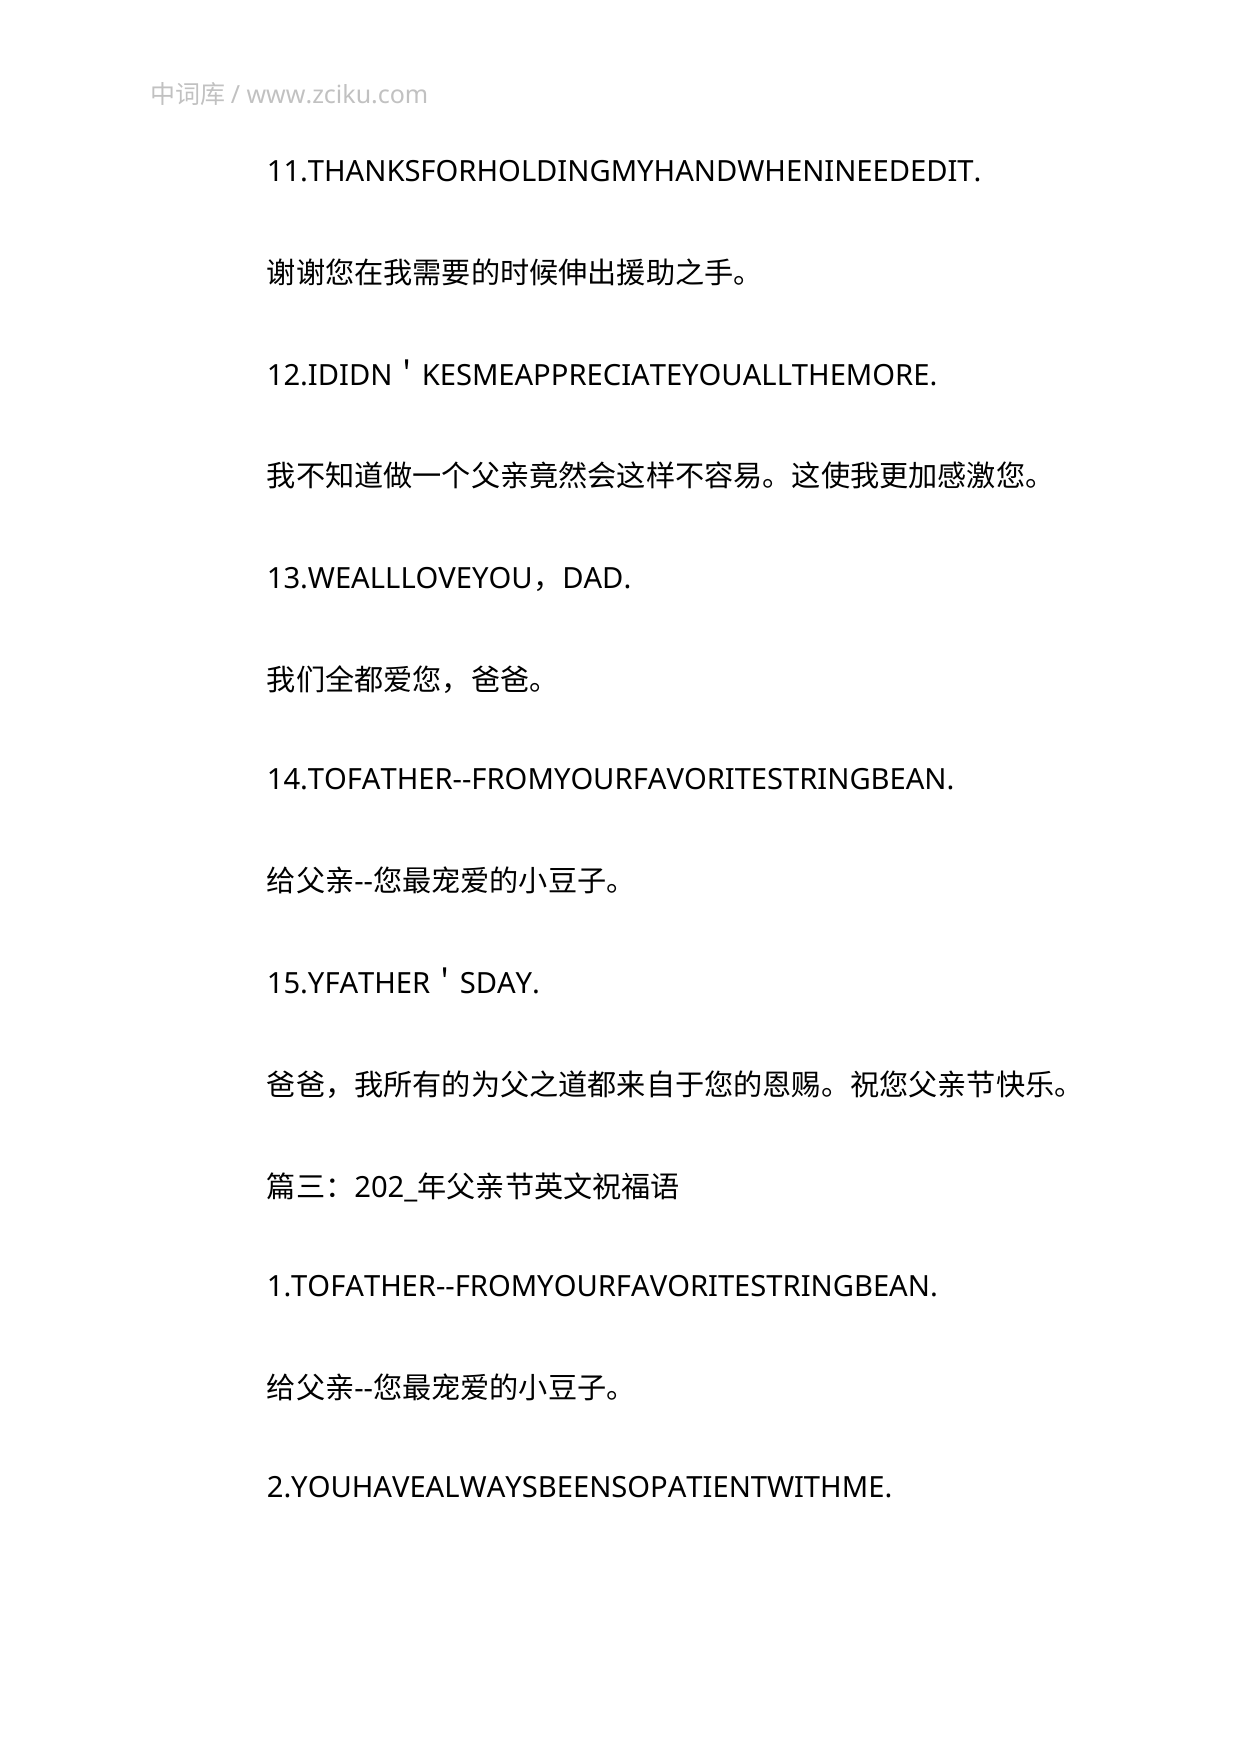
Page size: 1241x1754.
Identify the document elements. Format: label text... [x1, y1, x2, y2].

text 1.TOFATHER--FROMYOURFAVORITESTRINGBEAN. [150, 1266, 1090, 1305]
text 2.YOUHAVEALWAYSBEENSOPATIENTWITHME. [150, 1467, 1090, 1506]
text 爸爸，我所有的为父之道都来自于您的恩赐。祝您父亲节快乐。 [150, 1062, 1090, 1104]
text 篇三：202_年父亲节英文祝福语 [150, 1163, 1090, 1206]
text 我们全都爱您，爸爸。 [150, 657, 1090, 699]
text 11.THANKSFORHOLDINGMYHANDWHENINEEDEDIT. [150, 150, 1090, 190]
text 谢谢您在我需要的时候伸出援助之手。 [150, 249, 1090, 292]
text 给父亲--您最宠爱的小豆子。 [150, 858, 1090, 900]
text 15.YFATHER＇SDAY. [150, 960, 1090, 1002]
text 14.TOFATHER--FROMYOURFAVORITESTRINGBEAN. [150, 758, 1090, 798]
text 我不知道做一个父亲竟然会这样不容易。这使我更加感激您。 [150, 453, 1090, 495]
text 给父亲--您最宠爱的小豆子。 [150, 1365, 1090, 1407]
text 12.IDIDN＇KESMEAPPRECIATEYOUALLTHEMORE. [150, 351, 1090, 393]
text 13.WEALLLOVEYOU，DAD. [150, 555, 1090, 597]
